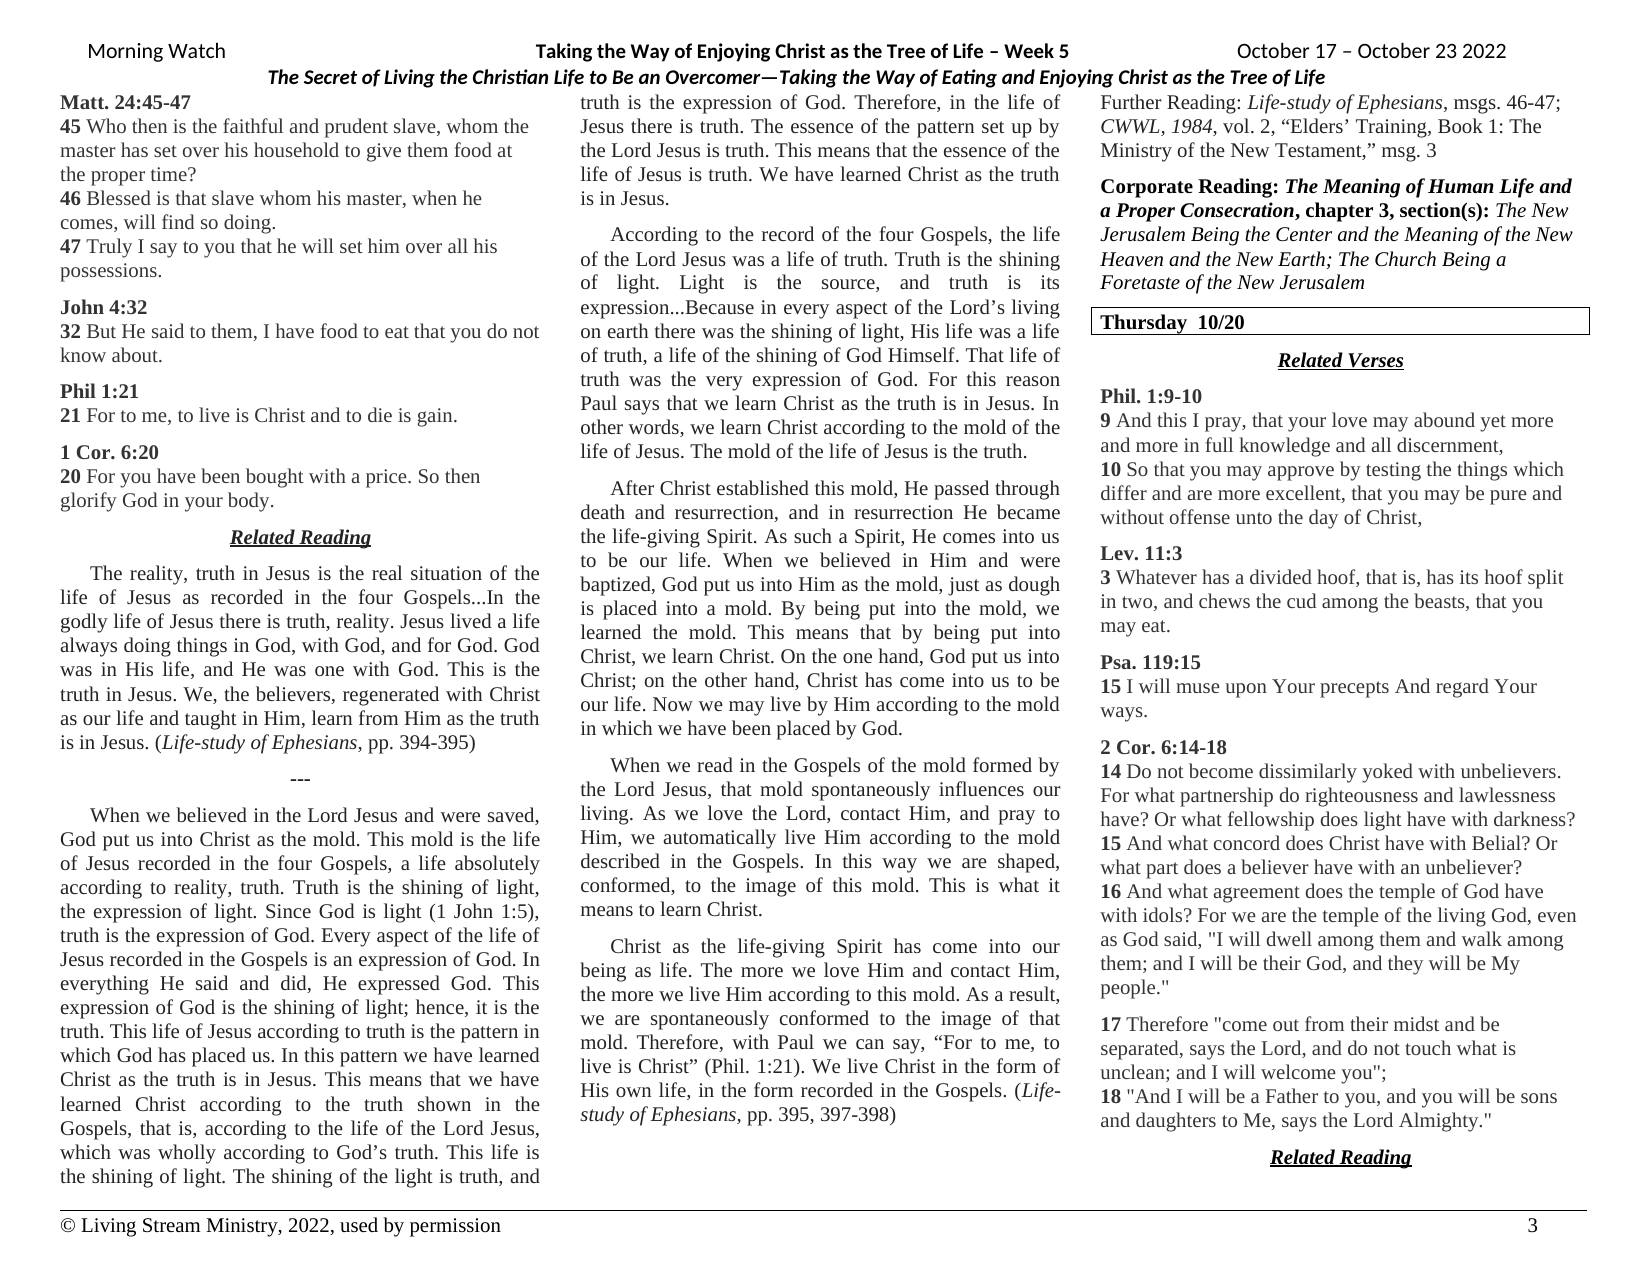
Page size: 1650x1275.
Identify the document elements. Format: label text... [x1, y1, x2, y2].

list --- [60, 766, 541, 790]
text Related Verses [1100, 348, 1581, 372]
text Phil 1:21 21 For to me, to live is Christ and to die is gain. [60, 379, 541, 427]
list Related Reading [1100, 1145, 1581, 1169]
text Psa. 119:15 15 I will muse upon Your precepts And regard Your ways. [1100, 650, 1581, 722]
list The reality, truth in Jesus is the real situation of the life of Jesus as recorded in the four Gospels...In the godly life of Jesus there is truth, reality. Jesus lived a life always doing things in God, with God, and for God. God was in His life, and He was one with God. This is the truth in Jesus. We, the believers, regenerated with Christ as our life and taught in Him, learn from Him as the truth is in Jesus. (Life-study of Ephesians, pp. 394-395) [60, 561, 541, 754]
text Phil. 1:9-10 9 And this I pray, that your love may abound yet more and more in full knowledge and all discernment, 10 So that you may approve by testing the things which differ and are more excellent, that you may be pure and without offense unto the day of Christ, [1100, 384, 1581, 529]
text Lev. 11:3 3 Whatever has a divided hoof, that is, has its hoof split in two, and chews the cud among the beasts, that you may eat. [1100, 541, 1581, 637]
list When we read in the Gospels of the mold formed by the Lord Jesus, that mold spontaneously influences our living. As we love the Lord, contact Him, and pray to Him, we automatically live Him according to the mold described in the Gospels. In this way we are shaped, conformed, to the image of this mold. This is what it means to learn Christ. [580, 753, 1061, 921]
text Related Reading [60, 524, 541, 549]
list Corporate Reading: The Meaning of Human Life and a Proper Consecration, chapter 3, section(s): The New Jerusalem Being the Center and the Meaning of the New Heaven and the New Earth; The Church Being a Foretaste of the New Jerusalem [1100, 174, 1581, 294]
text 2 Cor. 6:14-18 14 Do not become dissimilarly yoked with unbelievers. For what partnership do righteousness and lawlessness have? Or what fellowship does light have with darkness? 15 And what concord does Christ have with Belial? Or what part does a believer have with an unbeliever? 16 And what agreement does the temple of God have with idols? For we are the temple of the living God, even as God said, "I will dwell among them and walk among them; and I will be their God, and they will be My people." [1100, 735, 1581, 999]
text 1 Cor. 6:20 20 For you have been bought with a price. So then glorify God in your body. [60, 440, 541, 512]
text 17 Therefore "come out from their midst and be separated, says the Lord, and do not touch what is unclean; and I will welcome you"; 18 "And I will be a Father to you, and you will be sons and daughters to Me, says the Lord Almighty." [1100, 1012, 1581, 1132]
list According to the record of the four Gospels, the life of the Lord Jesus was a life of truth. Truth is the shining of light. Light is the source, and truth is its expression...Because in every aspect of the Lord’s living on earth there was the shining of light, His life was a life of truth, a life of the shining of God Himself. That life of truth was the very expression of God. For this reason Paul says that we learn Christ as the truth is in Jesus. In other words, we learn Christ according to the mold of the life of Jesus. The mold of the life of Jesus is the truth. [580, 222, 1061, 463]
list Further Reading: Life-study of Ephesians, msgs. 46-47; CWWL, 1984, vol. 2, “Elders’ Training, Book 1: The Ministry of the New Testament,” msg. 3 [1100, 89, 1581, 162]
text John 4:32 32 But He said to them, I have food to eat that you do not know about. [60, 294, 541, 367]
text Thursday 10/20 [1092, 308, 1589, 334]
list When we believed in the Lord Jesus and were saved, God put us into Christ as the mold. This mold is the life of Jesus recorded in the four Gospels, a life absolutely according to reality, truth. Truth is the shining of light, the expression of light. Since God is light (1 John 1:5), truth is the expression of God. Every aspect of the life of Jesus recorded in the Gospels is an expression of God. In everything He said and did, He expressed God. This expression of God is the shining of light; hence, it is the truth. This life of Jesus according to truth is the pattern in which God has placed us. In this pattern we have learned Christ as the truth is in Jesus. This means that we have learned Christ according to the truth shown in the Gospels, that is, according to the life of the Lord Jesus, which was wholly according to God’s truth. This life is the shining of light. The shining of the light is truth, and truth is the expression of God. Therefore, in the life of Jesus there is truth. The essence of the pattern set up by the Lord Jesus is truth. This means that the essence of the life of Jesus is truth. We have learned Christ as the truth is in Jesus. [60, 803, 541, 1188]
list After Christ established this mold, He passed through death and resurrection, and in resurrection He became the life-giving Spirit. As such a Spirit, He comes into us to be our life. When we believed in Him and were baptized, God put us into Him as the mold, just as dough is placed into a mold. By being put into the mold, we learned the mold. This means that by being put into Christ, we learn Christ. On the one hand, God put us into Christ; on the other hand, Christ has come into us to be our life. Now we may live by Him according to the mold in which we have been placed by God. [580, 476, 1061, 740]
list Christ as the life-giving Spirit has come into our being as life. The more we love Him and contact Him, the more we live Him according to this mold. As a result, we are spontaneously conformed to the image of that mold. Therefore, with Paul we can say, “For to me, to live is Christ” (Phil. 1:21). We live Christ in the form of His own life, in the form recorded in the Gospels. (Life-study of Ephesians, pp. 395, 397-398) [580, 934, 1061, 1126]
text Matt. 24:45-47 45 Who then is the faithful and prudent slave, whom the master has set over his household to give them food at the proper time? 46 Blessed is that slave whom his master, when he comes, will find so doing. 47 Truly I say to you that he will set him over all his possessions. [60, 89, 541, 282]
